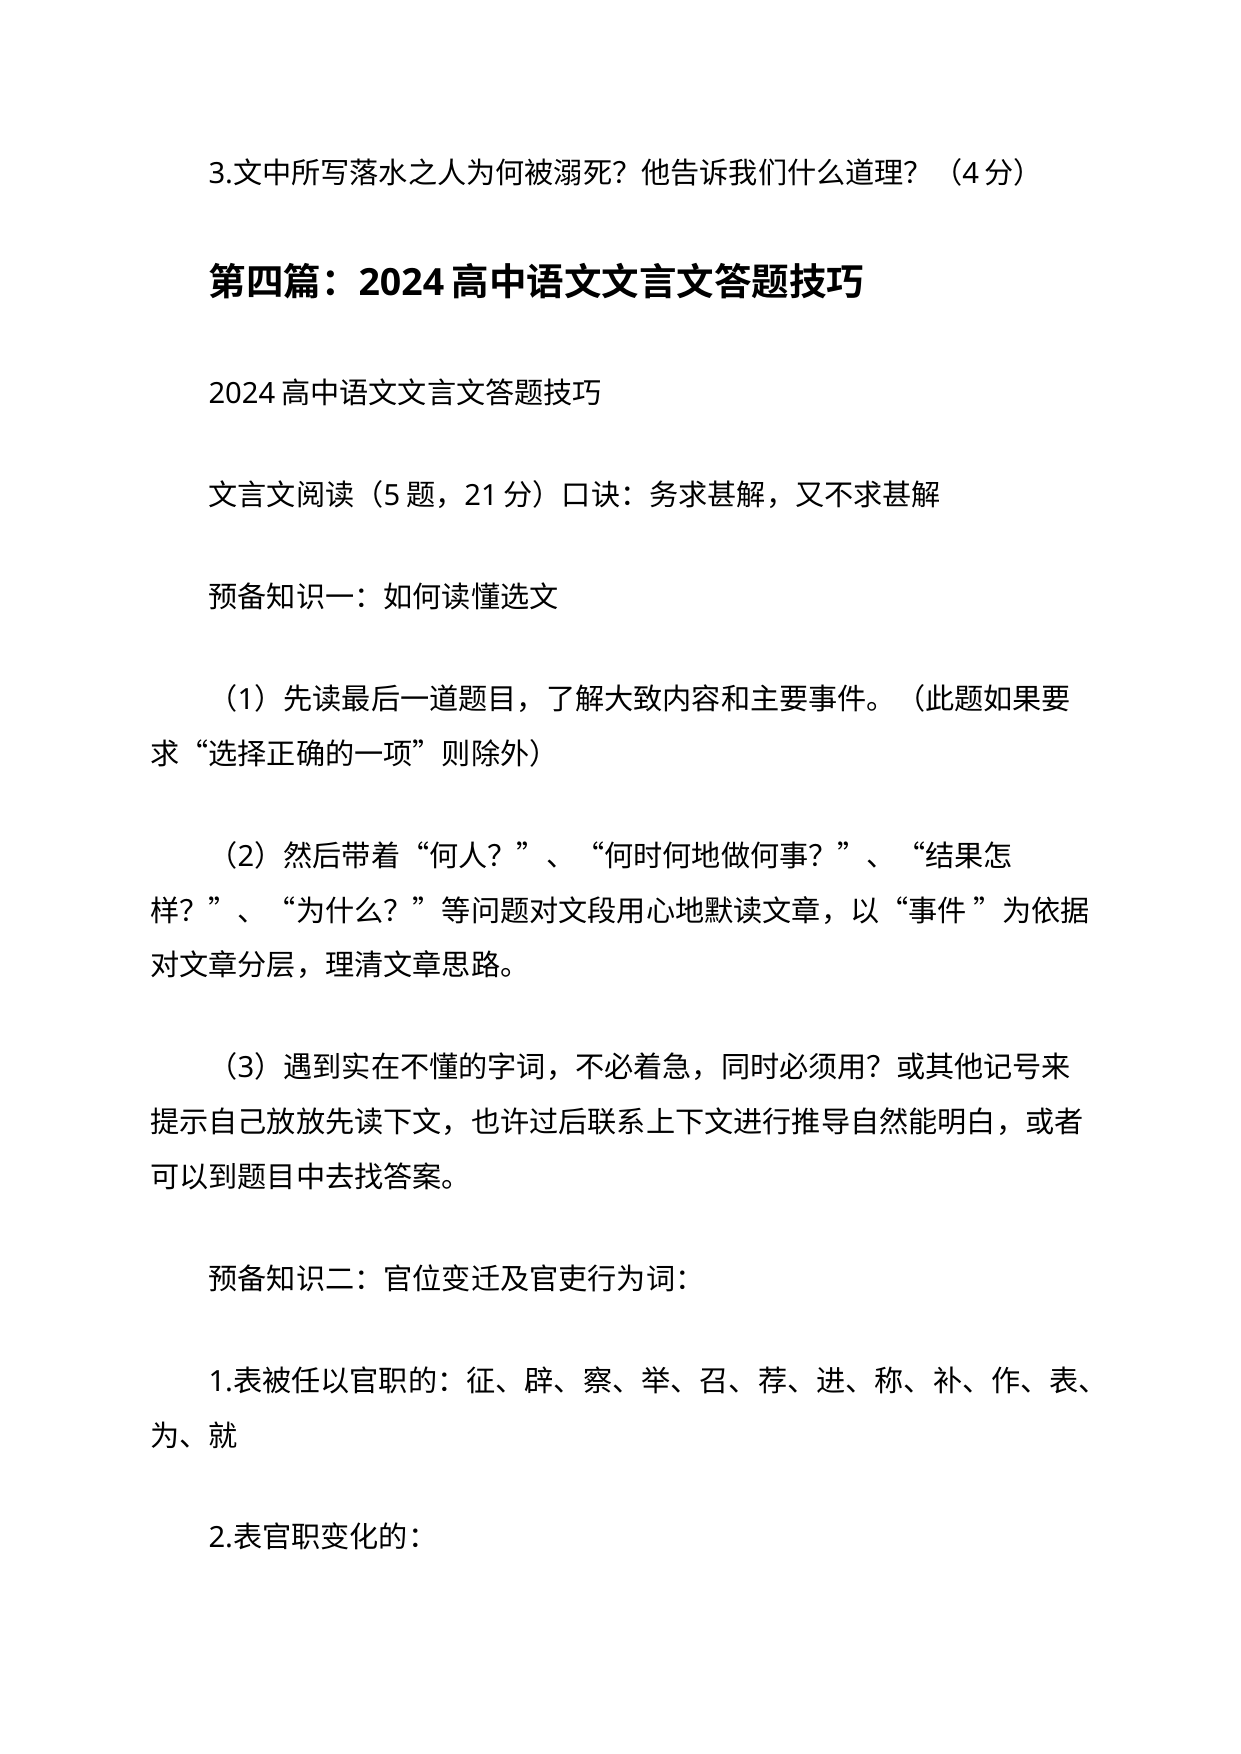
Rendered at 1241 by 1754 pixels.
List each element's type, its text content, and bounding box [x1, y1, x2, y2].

text 预备知识一：如何读懂选文 [150, 573, 1090, 616]
text 1.表被任以官职的：征、辟、察、举、召、荐、进、称、补、作、表、为、就 [150, 1357, 1090, 1454]
text （2）然后带着“何人？”、“何时何地做何事？”、“结果怎样？”、“为什么？”等问题对文段用心地默读文章，以“事件 ”为依据对文章分层，理清文章思路。 [150, 832, 1090, 984]
text （3）遇到实在不懂的字词，不必着急，同时必须用？或其他记号来提示自己放放先读下文，也许过后联系上下文进行推导自然能明白，或者可以到题目中去找答案。 [150, 1044, 1090, 1196]
text 2.表官职变化的： [150, 1514, 1090, 1556]
text （1）先读最后一道题目，了解大致内容和主要事件。（此题如果要求“选择正确的一项”则除外） [150, 675, 1090, 773]
text 第四篇：2024高中语文文言文答题技巧 [150, 252, 1090, 306]
text 文言文阅读（5题，21分）口诀：务求甚解，又不求甚解 [150, 472, 1090, 514]
text 3.文中所写落水之人为何被溺死？他告诉我们什么道理？（4分） [150, 150, 1090, 192]
text 2024高中语文文言文答题技巧 [150, 369, 1090, 412]
text 预备知识二：官位变迁及官吏行为词： [150, 1255, 1090, 1298]
